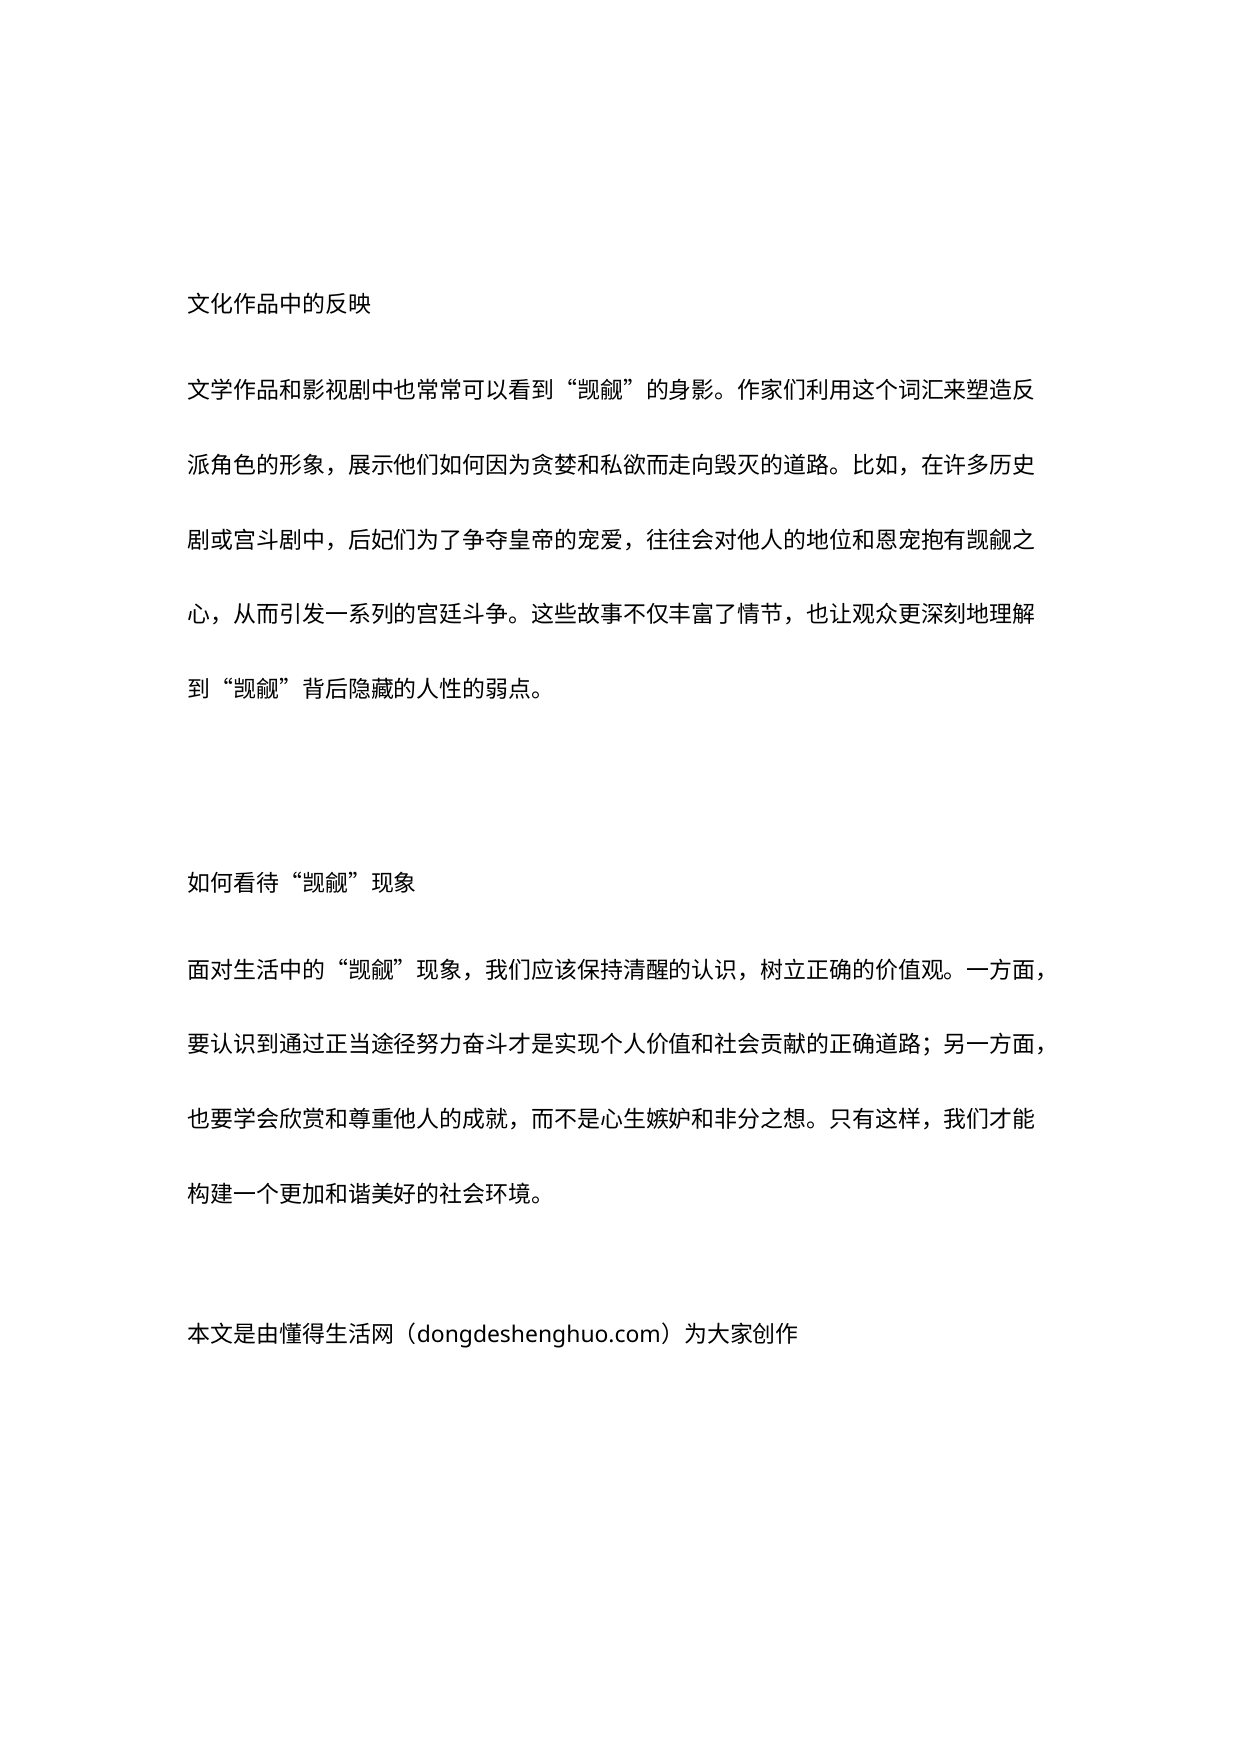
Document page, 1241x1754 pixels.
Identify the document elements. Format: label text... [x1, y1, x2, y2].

text 面对生活中的“觊觎”现象，我们应该保持清醒的认识，树立正确的价值观。一方面，要认识到通过正当途径努力奋斗才是实现个人价值和社会贡献的正确道路；另一方面，也要学会欣赏和尊重他人的成就，而不是心生嫉妒和非分之想。只有这样，我们才能构建一个更加和谐美好的社会环境。 [187, 936, 1053, 1225]
text 本文是由懂得生活网（dongdeshenghuo.com）为大家创作 [187, 1300, 1053, 1365]
text 如何看待“觊觎”现象 [187, 849, 1053, 914]
text 文化作品中的反映 [187, 270, 1053, 335]
text 文学作品和影视剧中也常常可以看到“觊觎”的身影。作家们利用这个词汇来塑造反派角色的形象，展示他们如何因为贪婪和私欲而走向毁灭的道路。比如，在许多历史剧或宫斗剧中，后妃们为了争夺皇帝的宠爱，往往会对他人的地位和恩宠抱有觊觎之心，从而引发一系列的宫廷斗争。这些故事不仅丰富了情节，也让观众更深刻地理解到“觊觎”背后隐藏的人性的弱点。 [187, 356, 1053, 720]
